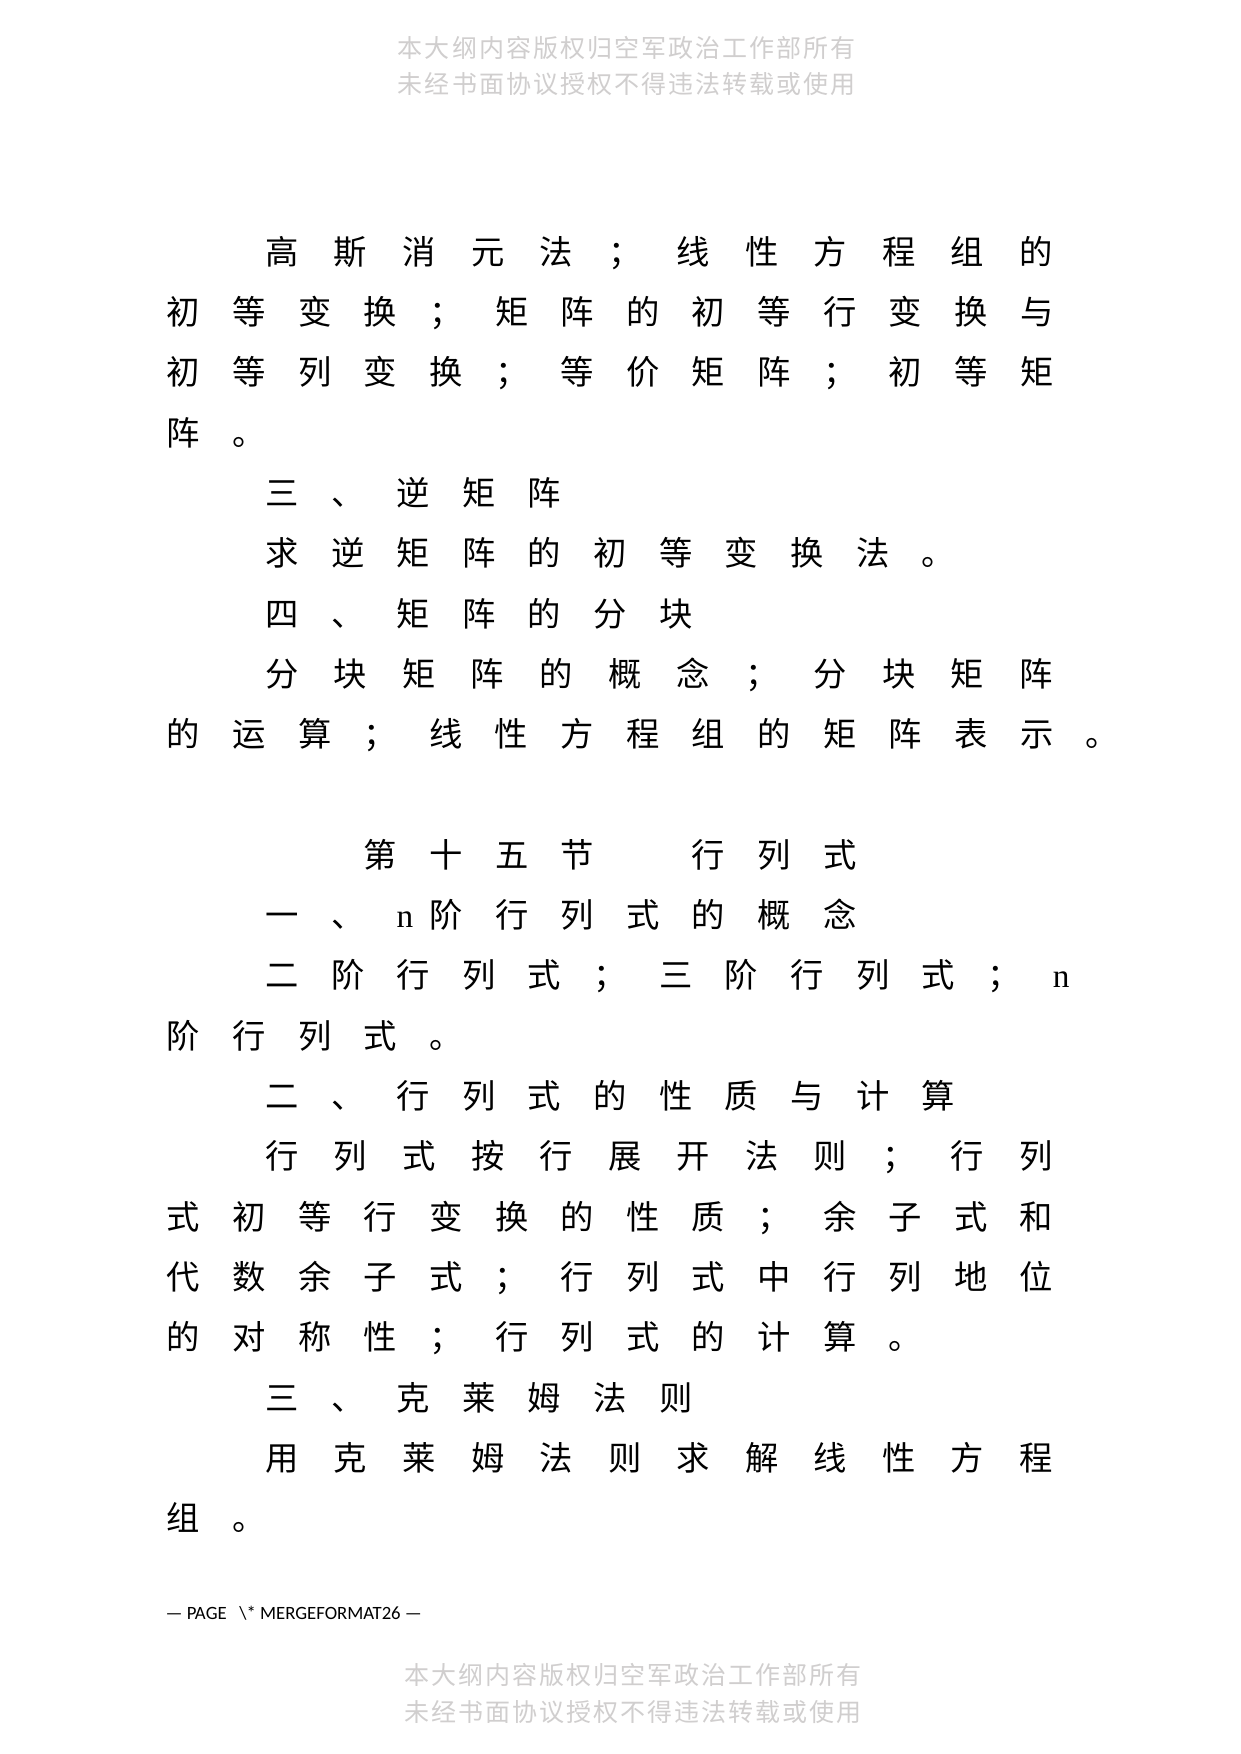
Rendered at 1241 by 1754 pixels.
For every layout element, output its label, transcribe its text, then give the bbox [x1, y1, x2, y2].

text 一、n阶行列式的概念 [167, 883, 1085, 943]
text 分块矩阵的概念；分块矩阵的运算；线性方程组的矩阵表示。 [167, 642, 1085, 762]
text 二阶行列式；三阶行列式；n阶行列式。 [167, 943, 1085, 1064]
text 行列式按行展开法则；行列式初等行变换的性质；余子式和代数余子式；行列式中行列地位的对称性；行列式的计算。 [167, 1124, 1085, 1365]
text 高斯消元法；线性方程组的初等变换；矩阵的初等行变换与初等列变换；等价矩阵；初等矩阵。 [167, 219, 1085, 461]
text 四、矩阵的分块 [167, 581, 1085, 642]
text 三、逆矩阵 [167, 461, 1085, 521]
text 三、克莱姆法则 [167, 1365, 1085, 1426]
text 用克莱姆法则求解线性方程组。 [167, 1426, 1085, 1546]
text 二、行列式的性质与计算 [167, 1064, 1085, 1124]
text 求逆矩阵的初等变换法。 [167, 521, 1085, 581]
text 第十五节 行列式 [167, 822, 1085, 883]
